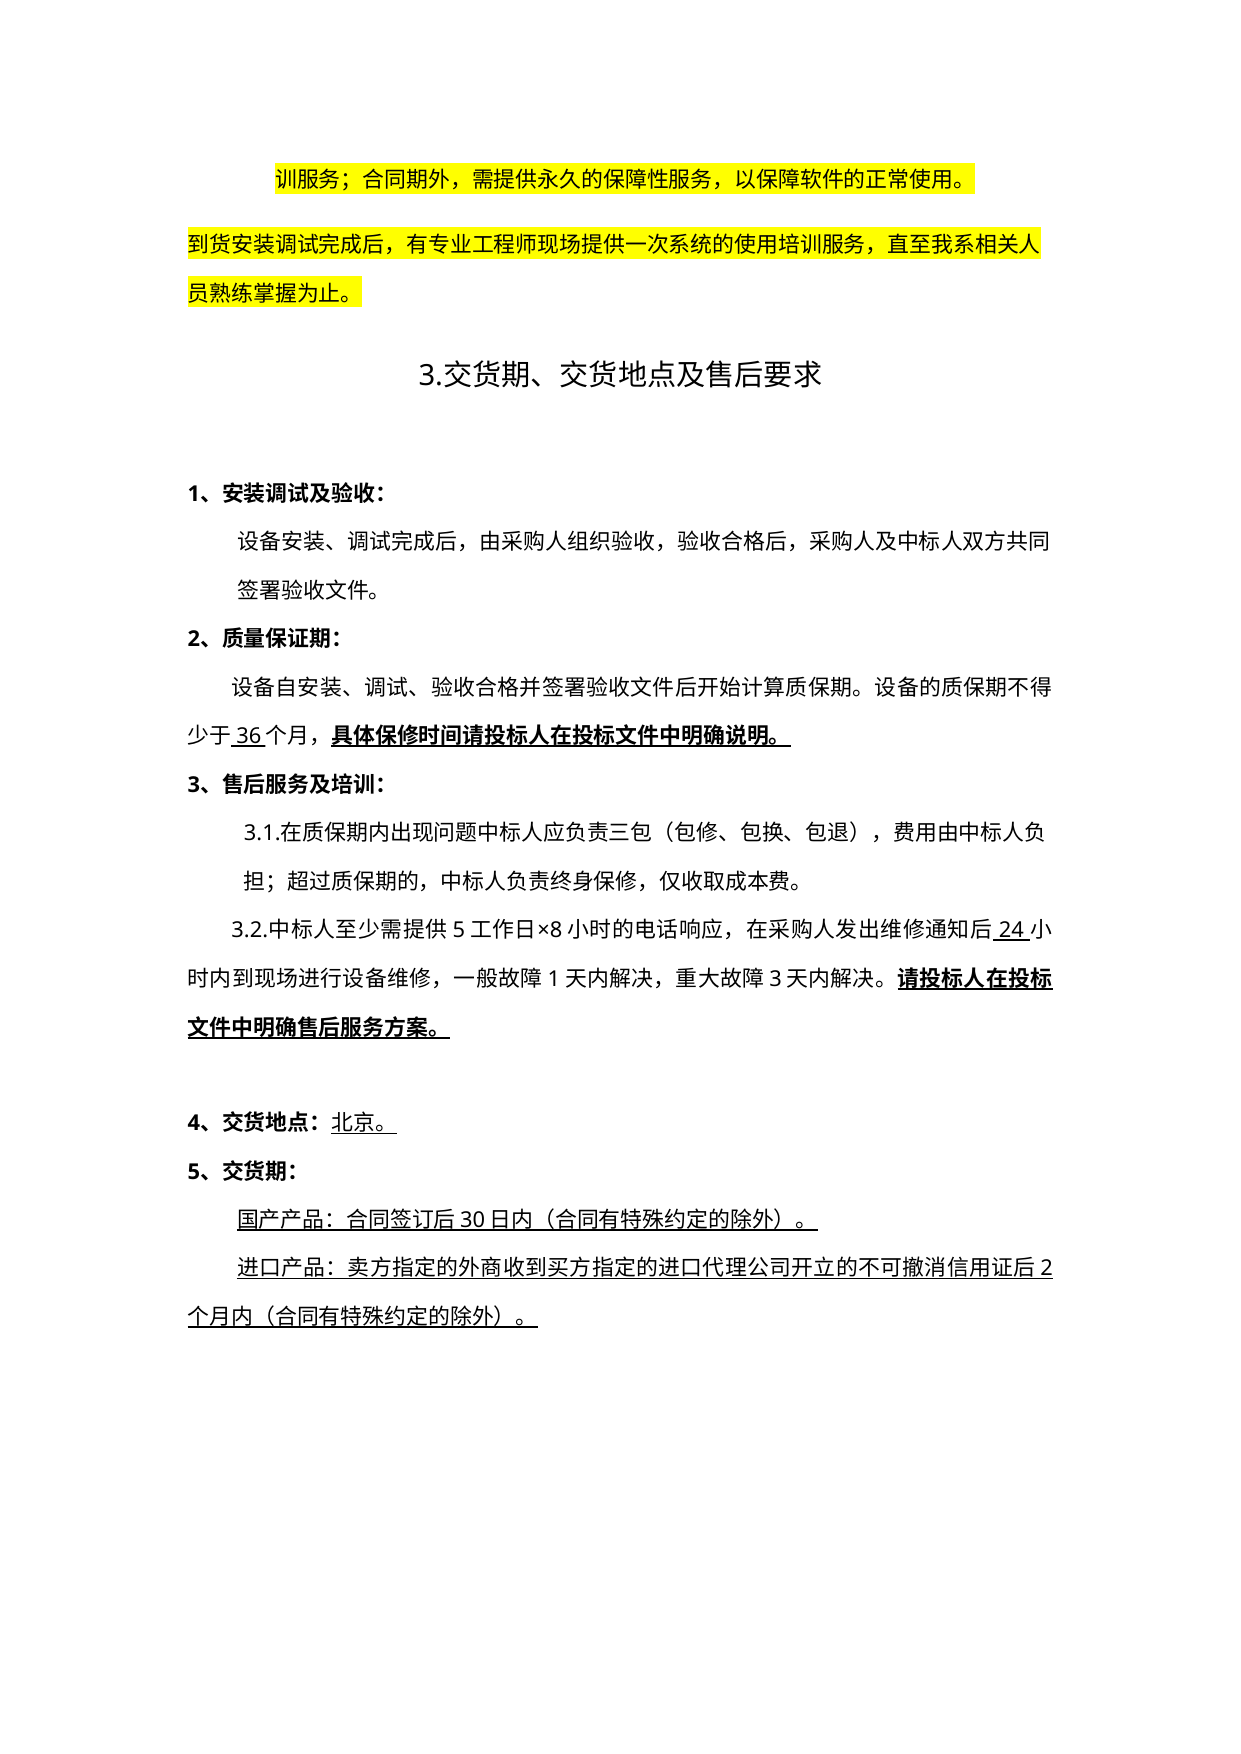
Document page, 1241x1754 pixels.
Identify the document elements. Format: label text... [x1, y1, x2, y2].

subtitle 3.交货期、交货地点及售后要求 [187, 340, 1053, 405]
text 4、交货地点：北京。 [187, 1105, 1053, 1137]
text 5、交货期： [187, 1153, 1053, 1186]
text 1、安装调试及验收： [187, 476, 1053, 508]
text 3.1.在质保期内出现问题中标人应负责三包（包修、包换、包退），费用由中标人负担；超过质保期的，中标人负责终身保修，仅收取成本费。 [244, 815, 1053, 896]
text 国产产品：合同签订后30日内（合同有特殊约定的除外）。 [187, 1202, 1053, 1234]
text 2、质量保证期： [187, 621, 1053, 653]
text 3.2.中标人至少需提供5工作日×8小时的电话响应，在采购人发出维修通知后 24 小时内到现场进行设备维修，一般故障1天内解决，重大故障3天内解决。请投标人在投标文件中明确售后服务方案。 [187, 912, 1053, 1042]
text 进口产品：卖方指定的外商收到买方指定的进口代理公司开立的不可撤消信用证后2个月内（合同有特殊约定的除外）。 [187, 1250, 1053, 1331]
text 3、售后服务及培训： [187, 766, 1053, 799]
text 设备安装、调试完成后，由采购人组织验收，验收合格后，采购人及中标人双方共同签署验收文件。 [237, 524, 1053, 605]
text 设备自安装、调试、验收合格并签署验收文件后开始计算质保期。设备的质保期不得少于 36个月，具体保修时间请投标人在投标文件中明确说明。 [187, 669, 1053, 751]
text 到货安装调试完成后，有专业工程师现场提供一次系统的使用培训服务，直至我系相关人员熟练掌握为止。 [187, 227, 1053, 308]
list 厂商需提供迅速优质的售后服务和技术支持。提供至少三年的免费技术支持和培训服务；合同期外，需提供永久的保障性服务，以保障软件的正常使用。 [231, 162, 1053, 194]
